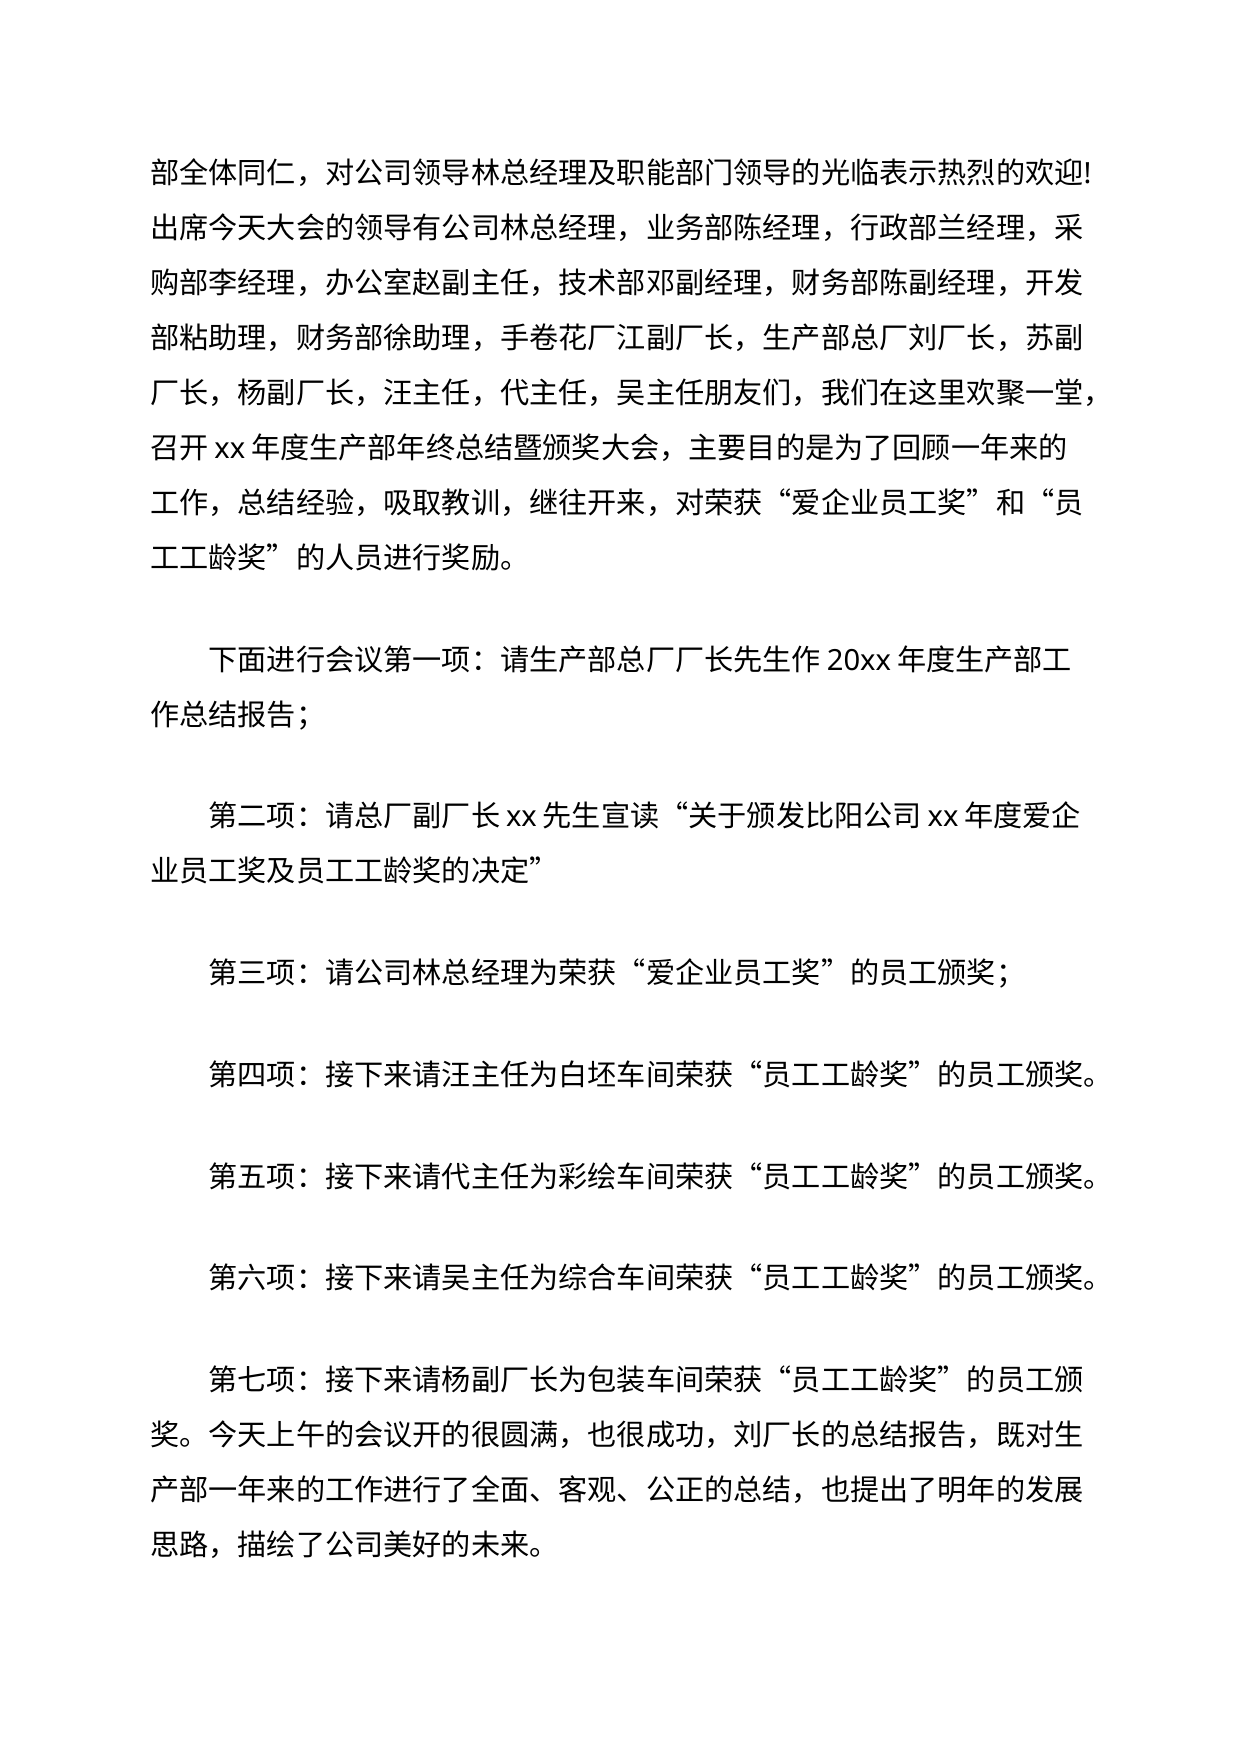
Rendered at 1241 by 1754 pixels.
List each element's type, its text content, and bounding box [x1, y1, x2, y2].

text 第七项：接下来请杨副厂长为包装车间荣获“员工工龄奖”的员工颁奖。今天上午的会议开的很圆满，也很成功，刘厂长的总结报告，既对生产部一年来的工作进行了全面、客观、公正的总结，也提出了明年的发展思路，描绘了公司美好的未来。 [150, 1357, 1090, 1564]
text 第六项：接下来请吴主任为综合车间荣获“员工工龄奖”的员工颁奖。 [150, 1255, 1090, 1297]
text 第二项：请总厂副厂长xx先生宣读“关于颁发比阳公司xx年度爱企业员工奖及员工工龄奖的决定” [150, 793, 1090, 890]
text 下面进行会议第一项：请生产部总厂厂长先生作20xx年度生产部工作总结报告； [150, 636, 1090, 733]
text 第四项：接下来请汪主任为白坯车间荣获“员工工龄奖”的员工颁奖。 [150, 1052, 1090, 1094]
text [150, 150, 1090, 577]
text 第三项：请公司林总经理为荣获“爱企业员工奖”的员工颁奖； [150, 950, 1090, 992]
text 第五项：接下来请代主任为彩绘车间荣获“员工工龄奖”的员工颁奖。 [150, 1153, 1090, 1196]
